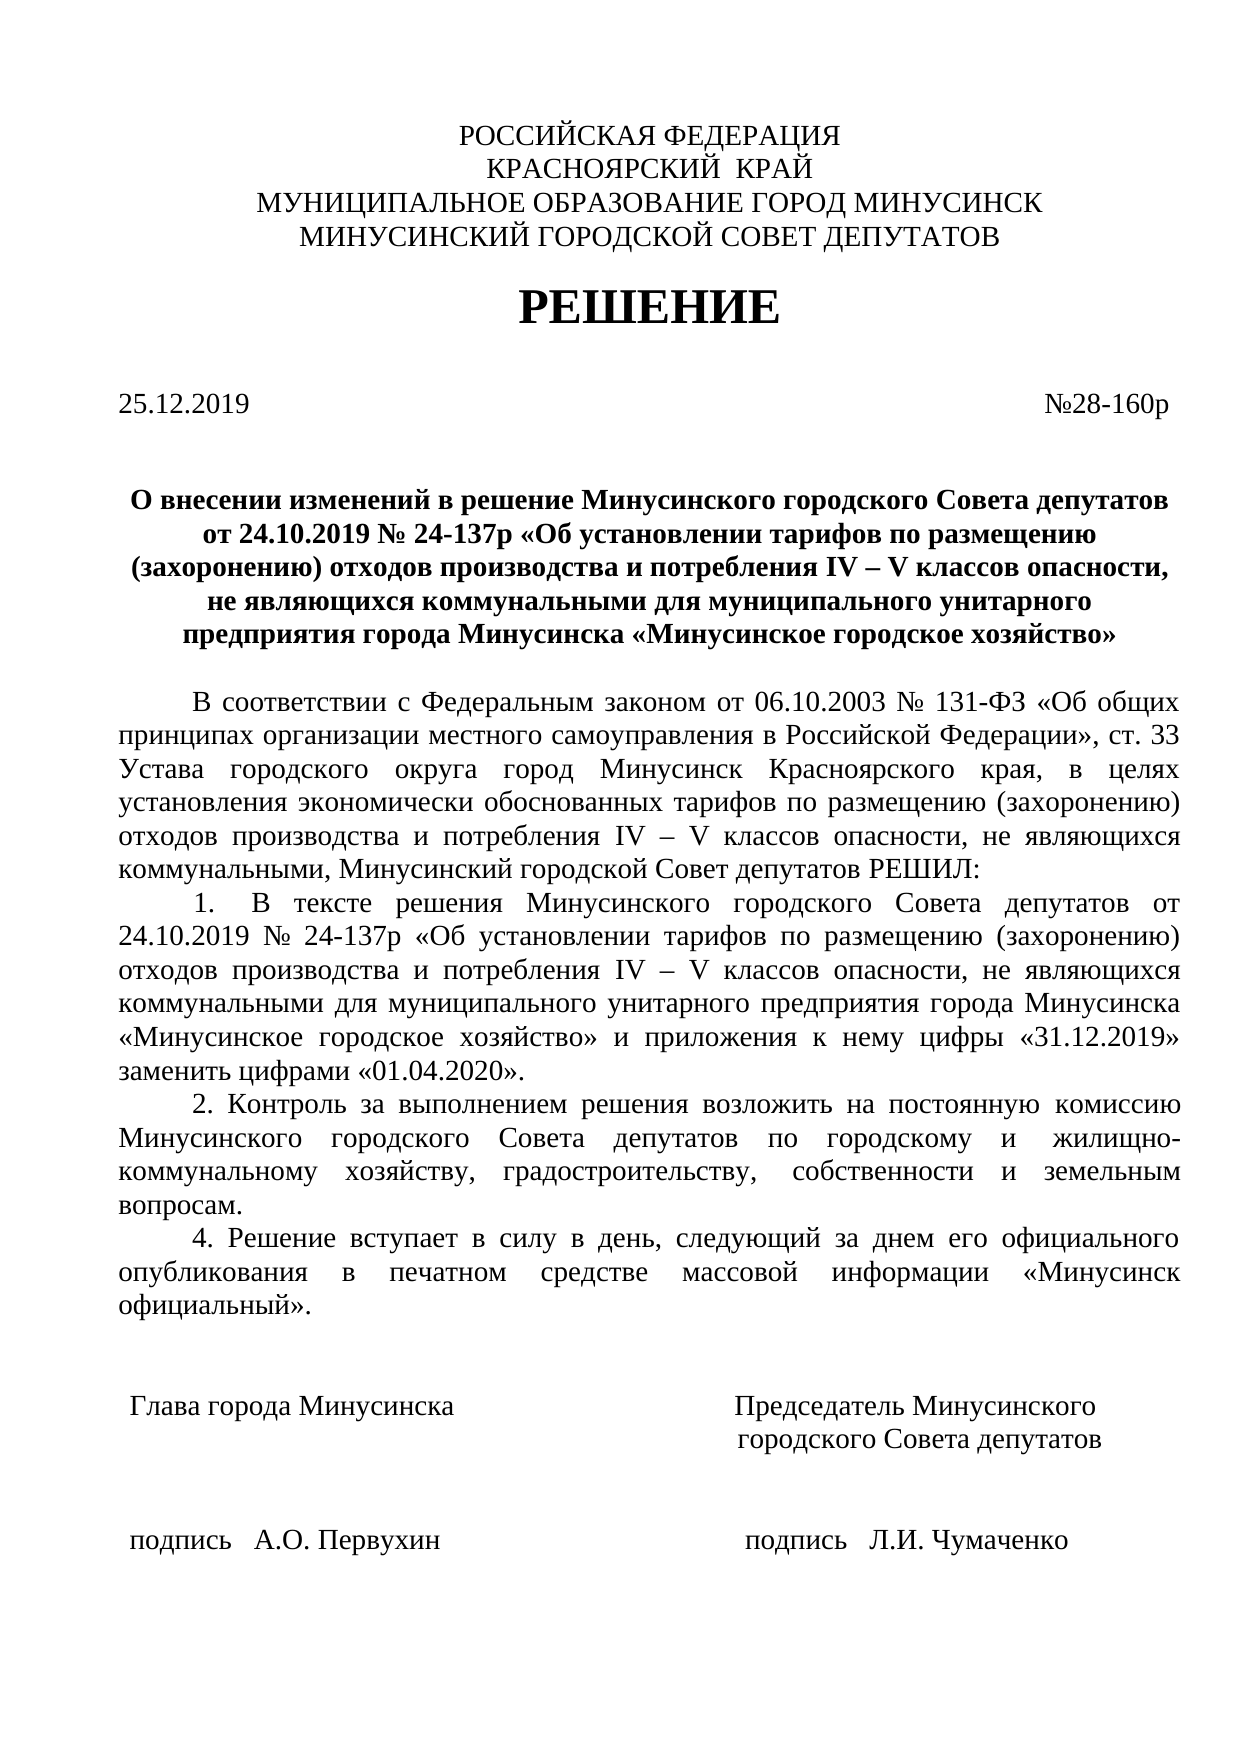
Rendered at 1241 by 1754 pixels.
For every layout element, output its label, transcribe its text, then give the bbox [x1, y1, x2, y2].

text В соответствии с Федеральным законом от 06.10.2003 № 131-ФЗ «Об общих принципах организации местного самоуправления в Российской Федерации», ст. 33 Устава городского округа город Минусинск Красноярского края, в целях установления экономически обоснованных тарифов по размещению (захоронению) отходов производства и потребления IV – V классов опасности, не являющихся коммунальными, Минусинский городской Совет депутатов РЕШИЛ: [118, 684, 1181, 885]
text О внесении изменений в решение Минусинского городского Совета депутатов от 24.10.2019 № 24-137р «Об установлении тарифов по размещению (захоронению) отходов производства и потребления IV – V классов опасности, не являющихся коммунальными для муниципального унитарного предприятия города Минусинска «Минусинское городское хозяйство» [118, 482, 1181, 650]
subtitle РЕШЕНИЕ [118, 276, 1181, 334]
text 4. Решение вступает в силу в день, следующий за днем его официального опубликования в печатном средстве массовой информации «Минусинск официальный». [118, 1220, 1181, 1321]
text 2. Контроль за выполнением решения возложить на постоянную комиссию Минусинского городского Совета депутатов по городскому и жилищно-коммунальному хозяйству, градостроительству, собственности и земельным вопросам. [118, 1086, 1181, 1220]
table_header Председатель Минусинского городского Совета депутатов подпись Л.И. Чумаченко [631, 1388, 1145, 1556]
text 25.12.2019 №28-160р [118, 387, 1181, 420]
subtitle МИНУСИНСКИЙ ГОРОДСКОЙ СОВЕТ ДЕПУТАТОВ [118, 219, 1181, 252]
subtitle КРАСНОЯРСКИЙ КРАЙ [118, 152, 1181, 185]
table_header Глава города Минусинска подпись А.О. Первухин [118, 1388, 631, 1556]
list В тексте решения Минусинского городского Совета депутатов от 24.10.2019 № 24-137р «Об установлении тарифов по размещению (захоронению) отходов производства и потребления IV – V классов опасности, не являющихся коммунальными для муниципального унитарного предприятия города Минусинска «Минусинское городское хозяйство» и приложения к нему цифры «31.12.2019» заменить цифрами «01.04.2020». [118, 885, 1181, 1086]
subtitle РОССИЙСКАЯ ФЕДЕРАЦИЯ [118, 118, 1181, 152]
text МУНИЦИПАЛЬНОЕ ОБРАЗОВАНИЕ ГОРОД МИНУСИНСК [118, 185, 1181, 219]
